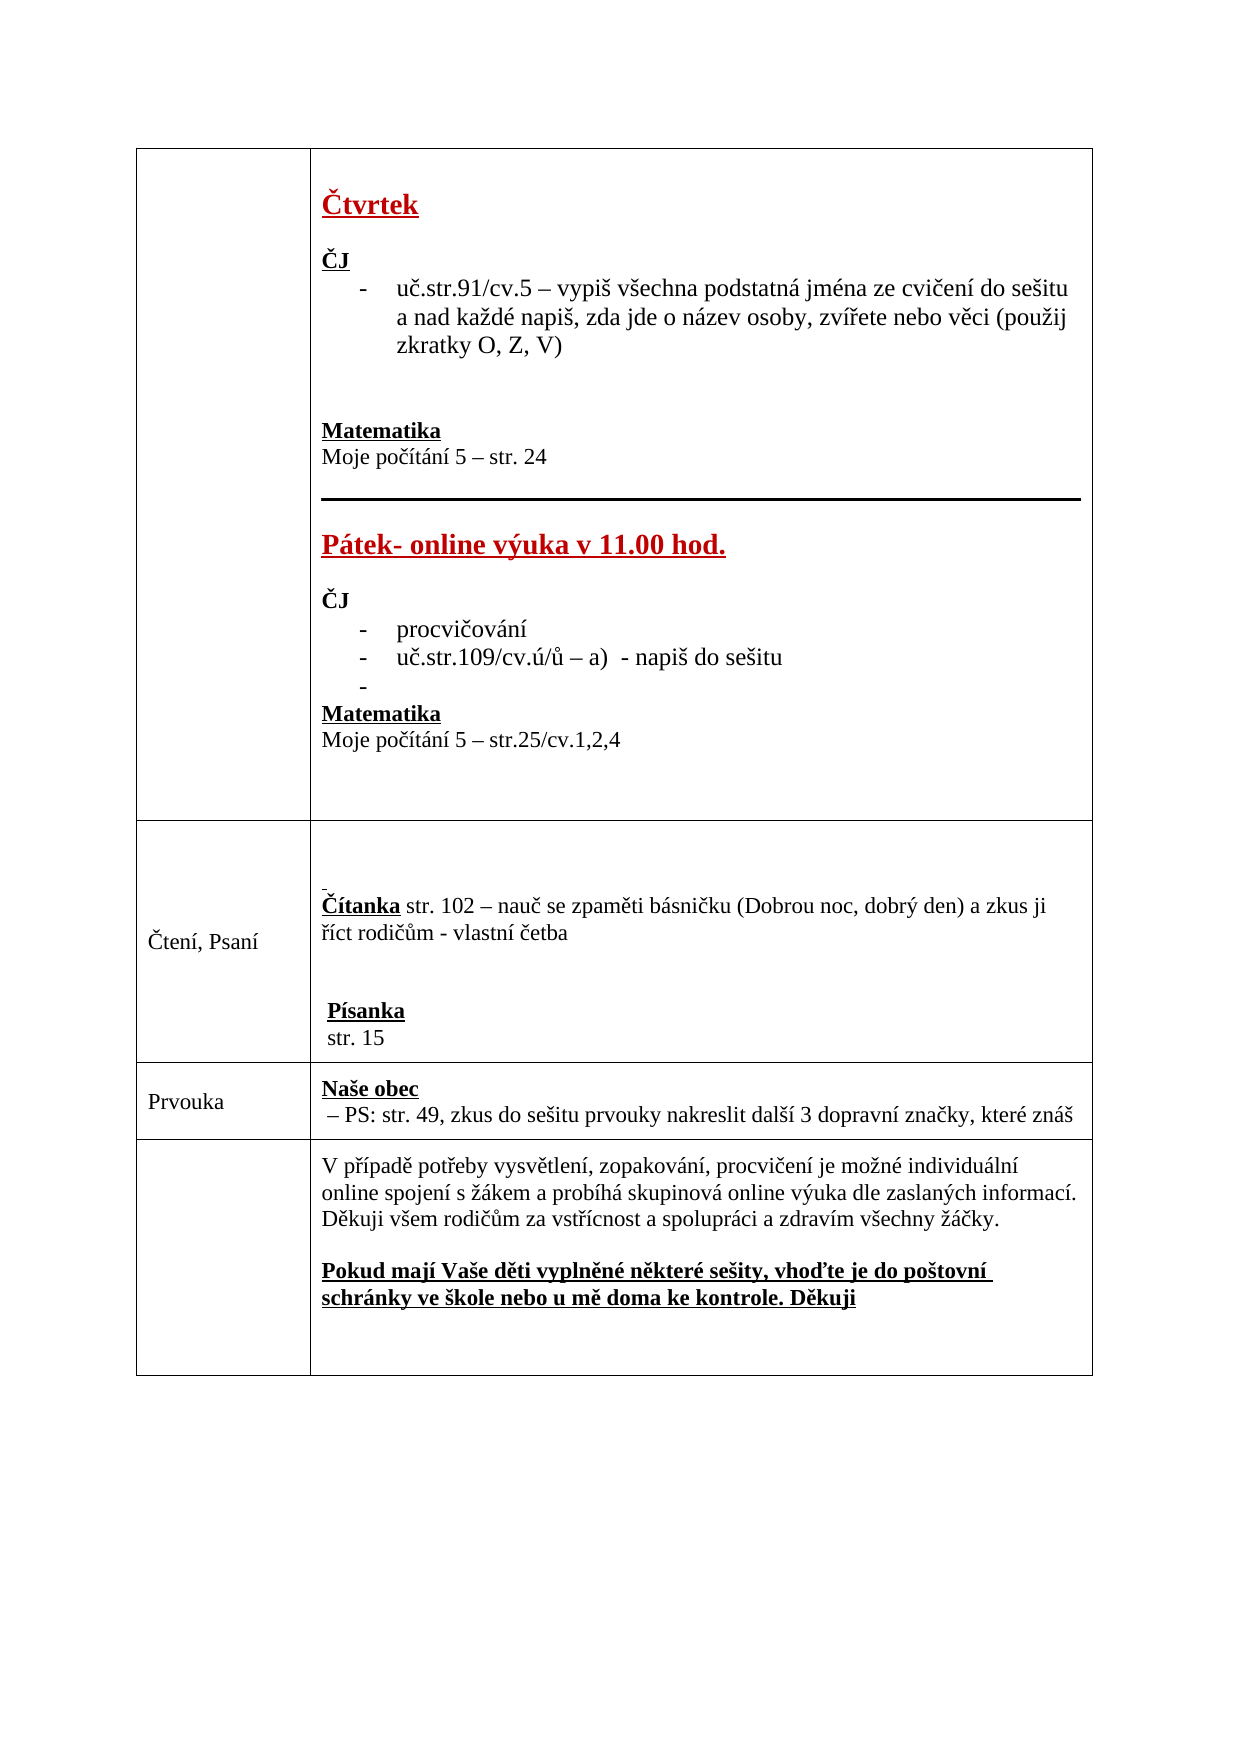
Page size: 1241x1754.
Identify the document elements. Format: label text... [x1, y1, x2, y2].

table_cell V případě potřeby vysvětlení, zopakování, procvičení je možné individuální online spojení s žákem a probíhá skupinová online výuka dle zaslaných informací. Děkuji všem rodičům za vstřícnost a spolupráci a zdravím všechny žáčky. Pokud mají Vaše děti vyplněné některé sešity, vhoďte je do poštovní schránky ve škole nebo u mě doma ke kontrole. Děkuji [311, 1140, 1092, 1375]
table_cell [137, 149, 310, 819]
table_cell Čtení, Psaní [137, 821, 310, 1062]
table_cell Prvouka [137, 1063, 310, 1139]
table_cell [311, 149, 1092, 819]
table_cell Naše obec – PS: str. 49, zkus do sešitu prvouky nakreslit další 3 dopravní značky, které znáš [311, 1063, 1092, 1139]
table_cell [137, 1140, 310, 1375]
table_cell Čítanka str. 102 – nauč se zpaměti básničku (Dobrou noc, dobrý den) a zkus ji říct rodičům - vlastní četba Písanka str. 15 [311, 821, 1092, 1062]
